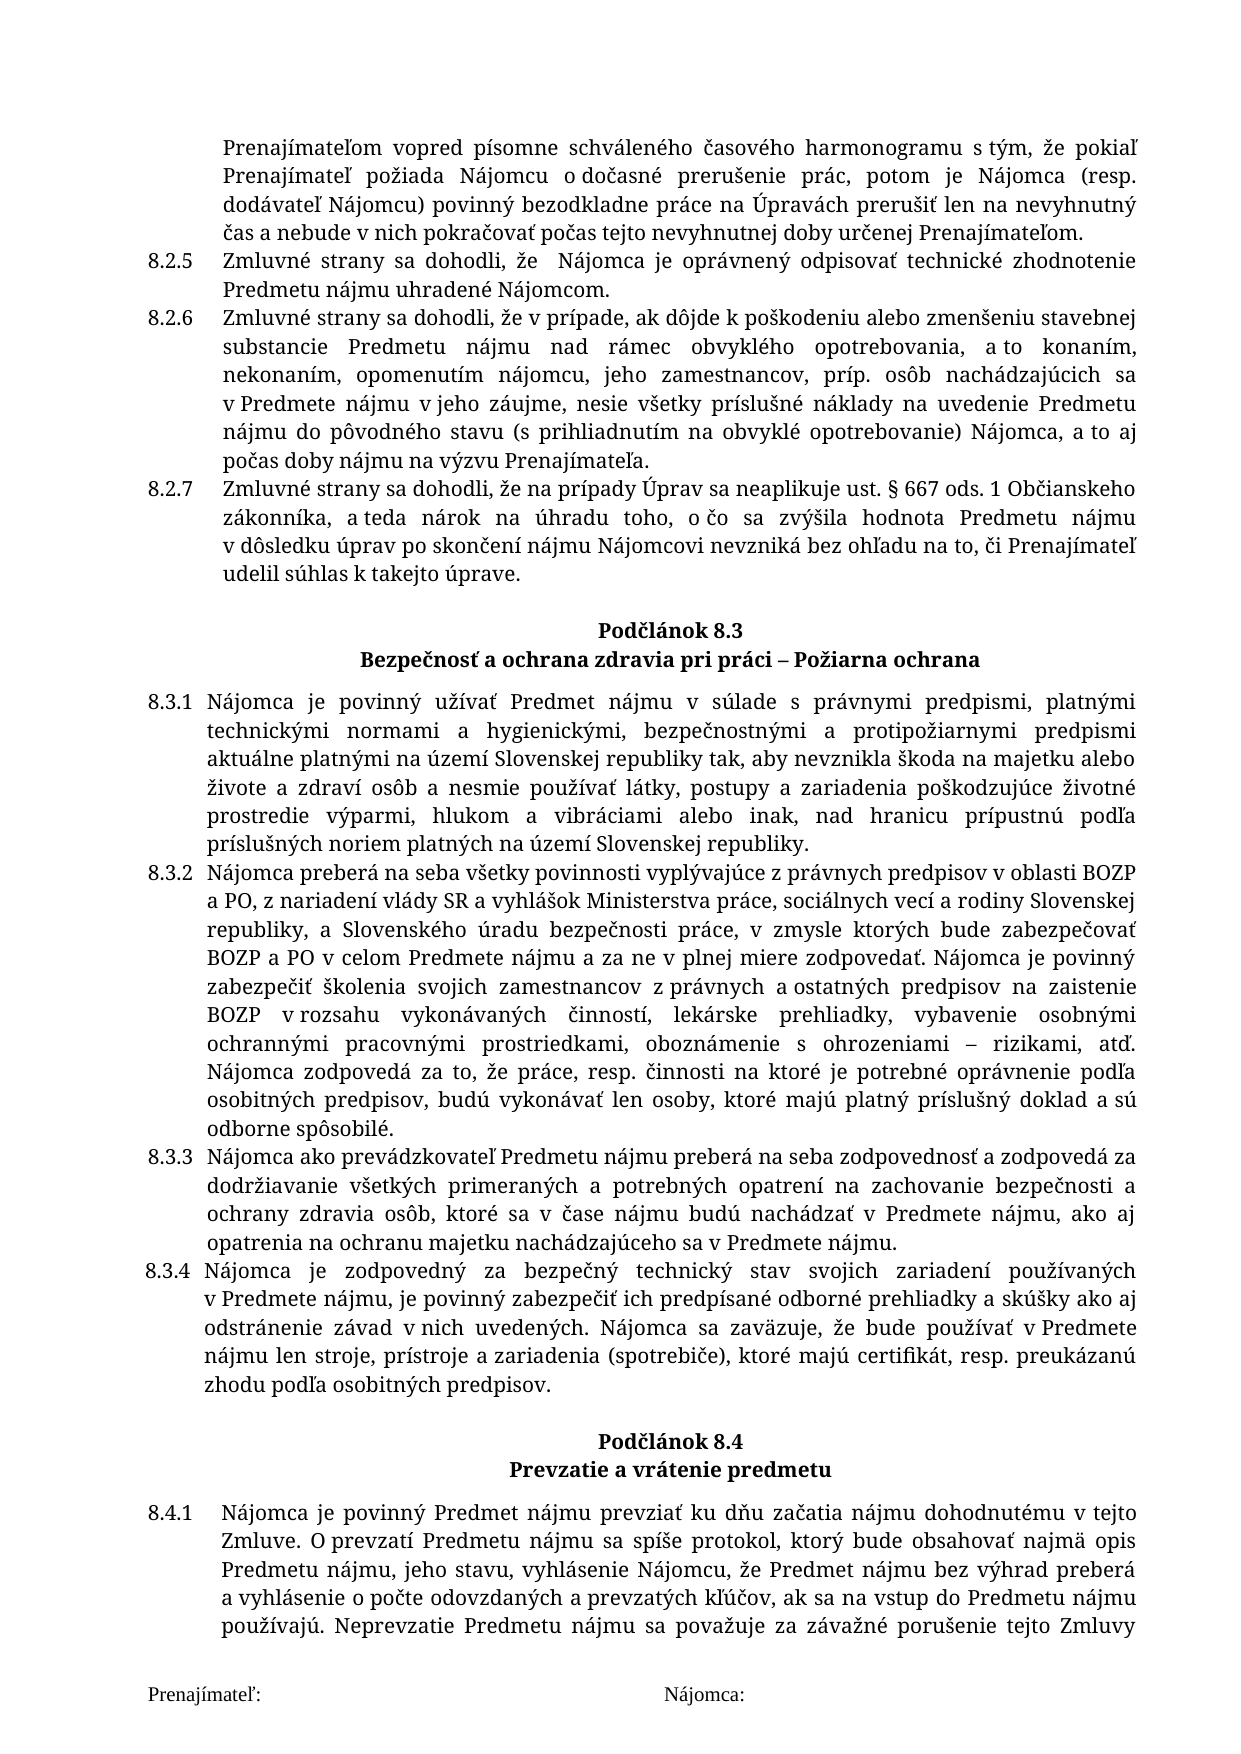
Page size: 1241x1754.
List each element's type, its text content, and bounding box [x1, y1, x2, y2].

text Bezpečnosť a ochrana zdravia pri práci – Požiarna ochrana [204, 645, 1137, 673]
text Prevzatie a vrátenie predmetu [204, 1455, 1137, 1484]
list Zmluvné strany sa dohodli, že na prípady Úprav sa neaplikuje ust. § 667 ods. 1 Občianskeho zákonníka, a teda nárok na úhradu toho, o čo sa zvýšila hodnota Predmetu nájmu v dôsledku úprav po skončení nájmu Nájomcovi nevzniká bez ohľadu na to, či Prenajímateľ udelil súhlas k takejto úprave. [148, 474, 1137, 588]
list Nájomca je zodpovedný za bezpečný technický stav svojich zariadení používaných v Predmete nájmu, je povinný zabezpečiť ich predpísané odborné prehliadky a skúšky ako aj odstránenie závad v nich uvedených. Nájomca sa zaväzuje, že bude používať v Predmete nájmu len stroje, prístroje a zariadenia (spotrebiče), ktoré majú certifikát, resp. preukázanú zhodu podľa osobitných predpisov. [145, 1256, 1137, 1398]
list Zmluvné strany sa dohodli, že v prípade, ak dôjde k poškodeniu alebo zmenšeniu stavebnej substancie Predmetu nájmu nad rámec obvyklého opotrebovania, a to konaním, nekonaním, opomenutím nájomcu, jeho zamestnancov, príp. osôb nachádzajúcich sa v Predmete nájmu v jeho záujme, nesie všetky príslušné náklady na uvedenie Predmetu nájmu do pôvodného stavu (s prihliadnutím na obvyklé opotrebovanie) Nájomca, a to aj počas doby nájmu na výzvu Prenajímateľa. [148, 303, 1137, 474]
list Zmluvné strany sa dohodli, že Nájomca je oprávnený odpisovať technické zhodnotenie Predmetu nájmu uhradené Nájomcom. [148, 247, 1137, 303]
list Nájomca ako prevádzkovateľ Predmetu nájmu preberá na seba zodpovednosť a zodpovedá za dodržiavanie všetkých primeraných a potrebných opatrení na zachovanie bezpečnosti a ochrany zdravia osôb, ktoré sa v čase nájmu budú nachádzať v Predmete nájmu, ako aj opatrenia na ochranu majetku nachádzajúceho sa v Predmete nájmu. [148, 1142, 1137, 1256]
list Nájomca je povinný užívať Predmet nájmu v súlade s právnymi predpismi, platnými technickými normami a hygienickými, bezpečnostnými a protipožiarnymi predpismi aktuálne platnými na území Slovenskej republiky tak, aby nevznikla škoda na majetku alebo živote a zdraví osôb a nesmie používať látky, postupy a zariadenia poškodzujúce životné prostredie výparmi, hlukom a vibráciami alebo inak, nad hranicu prípustnú podľa príslušných noriem platných na území Slovenskej republiky. [148, 687, 1137, 858]
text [148, 1498, 1137, 1640]
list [148, 133, 1137, 247]
list Nájomca preberá na seba všetky povinnosti vyplývajúce z právnych predpisov v oblasti BOZP a PO, z nariadení vlády SR a vyhlášok Ministerstva práce, sociálnych vecí a rodiny Slovenskej republiky, a Slovenského úradu bezpečnosti práce, v zmysle ktorých bude zabezpečovať BOZP a PO v celom Predmete nájmu a za ne v plnej miere zodpovedať. Nájomca je povinný zabezpečiť školenia svojich zamestnancov z právnych a ostatných predpisov na zaistenie BOZP v rozsahu vykonávaných činností, lekárske prehliadky, vybavenie osobnými ochrannými pracovnými prostriedkami, oboznámenie s ohrozeniami – rizikami, atď. Nájomca zodpovedá za to, že práce, resp. činnosti na ktoré je potrebné oprávnenie podľa osobitných predpisov, budú vykonávať len osoby, ktoré majú platný príslušný doklad a sú odborne spôsobilé. [148, 858, 1137, 1142]
text Podčlánok 8.4 [204, 1427, 1137, 1455]
text Podčlánok 8.3 [204, 616, 1137, 645]
